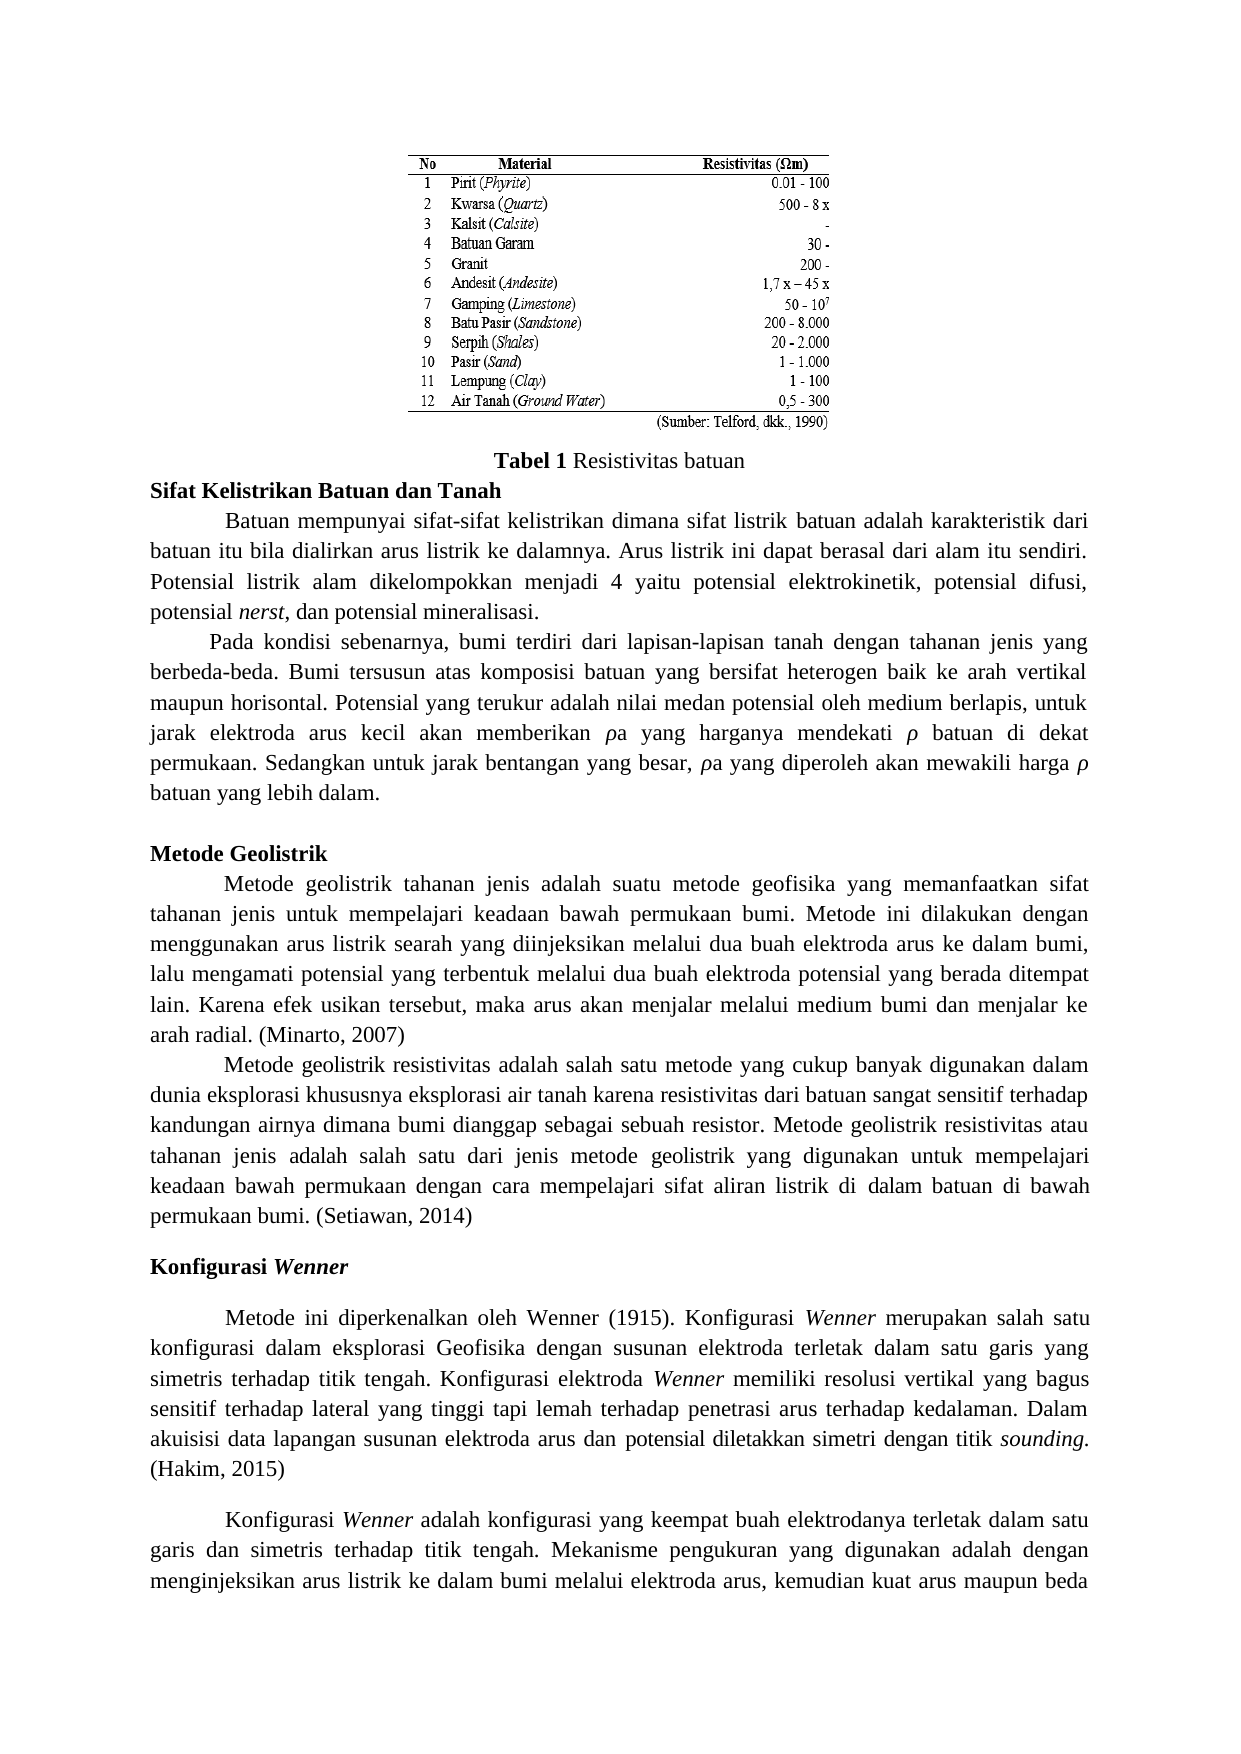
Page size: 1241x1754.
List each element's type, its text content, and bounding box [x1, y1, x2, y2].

picture [400, 150, 839, 443]
text Metode geolistrik resistivitas adalah salah satu metode yang cukup banyak digunakan dalam dunia eksplorasi khususnya eksplorasi air tanah karena resistivitas dari batuan sangat sensitif terhadap kandungan airnya dimana bumi dianggap sebagai sebuah resistor. Metode geolistrik resistivitas atau tahanan jenis adalah salah satu dari jenis metode geolistrik yang digunakan untuk mempelajari keadaan bawah permukaan dengan cara mempelajari sifat aliran listrik di dalam batuan di bawah permukaan bumi. (Setiawan, 2014) [150, 1051, 1090, 1228]
subtitle Sifat Kelistrikan Batuan dan Tanah [150, 477, 1089, 503]
text Batuan mempunyai sifat-sifat kelistrikan dimana sifat listrik batuan adalah karakteristik dari batuan itu bila dialirkan arus listrik ke dalamnya. Arus listrik ini dapat berasal dari alam itu sendiri. Potensial listrik alam dikelompokkan menjadi 4 yaitu potensial elektrokinetik, potensial difusi, potensial nerst, dan potensial mineralisasi. [150, 507, 1089, 624]
text Metode Geolistrik [150, 839, 1089, 866]
text Pada kondisi sebenarnya, bumi terdiri dari lapisan-lapisan tanah dengan tahanan jenis yang berbeda-beda. Bumi tersusun atas komposisi batuan yang bersifat heterogen baik ke arah vertikal maupun horisontal. Potensial yang terukur adalah nilai medan potensial oleh medium berlapis, untuk jarak elektroda arus kecil akan memberikan ρa yang harganya mendekati ρ batuan di dekat permukaan. Sedangkan untuk jarak bentangan yang besar, ρa yang diperoleh akan mewakili harga ρ batuan yang lebih dalam. [150, 628, 1089, 806]
subtitle Tabel 1 Resistivitas batuan [150, 447, 1089, 473]
text Konfigurasi Wenner [150, 1253, 1090, 1279]
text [150, 1506, 1090, 1593]
text Metode ini diperkenalkan oleh Wenner (1915). Konfigurasi Wenner merupakan salah satu konfigurasi dalam eksplorasi Geofisika dengan susunan elektroda terletak dalam satu garis yang simetris terhadap titik tengah. Konfigurasi elektroda Wenner memiliki resolusi vertikal yang bagus sensitif terhadap lateral yang tinggi tapi lemah terhadap penetrasi arus terhadap kedalaman. Dalam akuisisi data lapangan susunan elektroda arus dan potensial diletakkan simetri dengan titik sounding. (Hakim, 2015) [150, 1304, 1090, 1482]
text Metode geolistrik tahanan jenis adalah suatu metode geofisika yang memanfaatkan sifat tahanan jenis untuk mempelajari keadaan bawah permukaan bumi. Metode ini dilakukan dengan menggunakan arus listrik searah yang diinjeksikan melalui dua buah elektroda arus ke dalam bumi, lalu mengamati potensial yang terbentuk melalui dua buah elektroda potensial yang berada ditempat lain. Karena efek usikan tersebut, maka arus akan menjalar melalui medium bumi dan menjalar ke arah radial. (Minarto, 2007) [150, 870, 1090, 1047]
